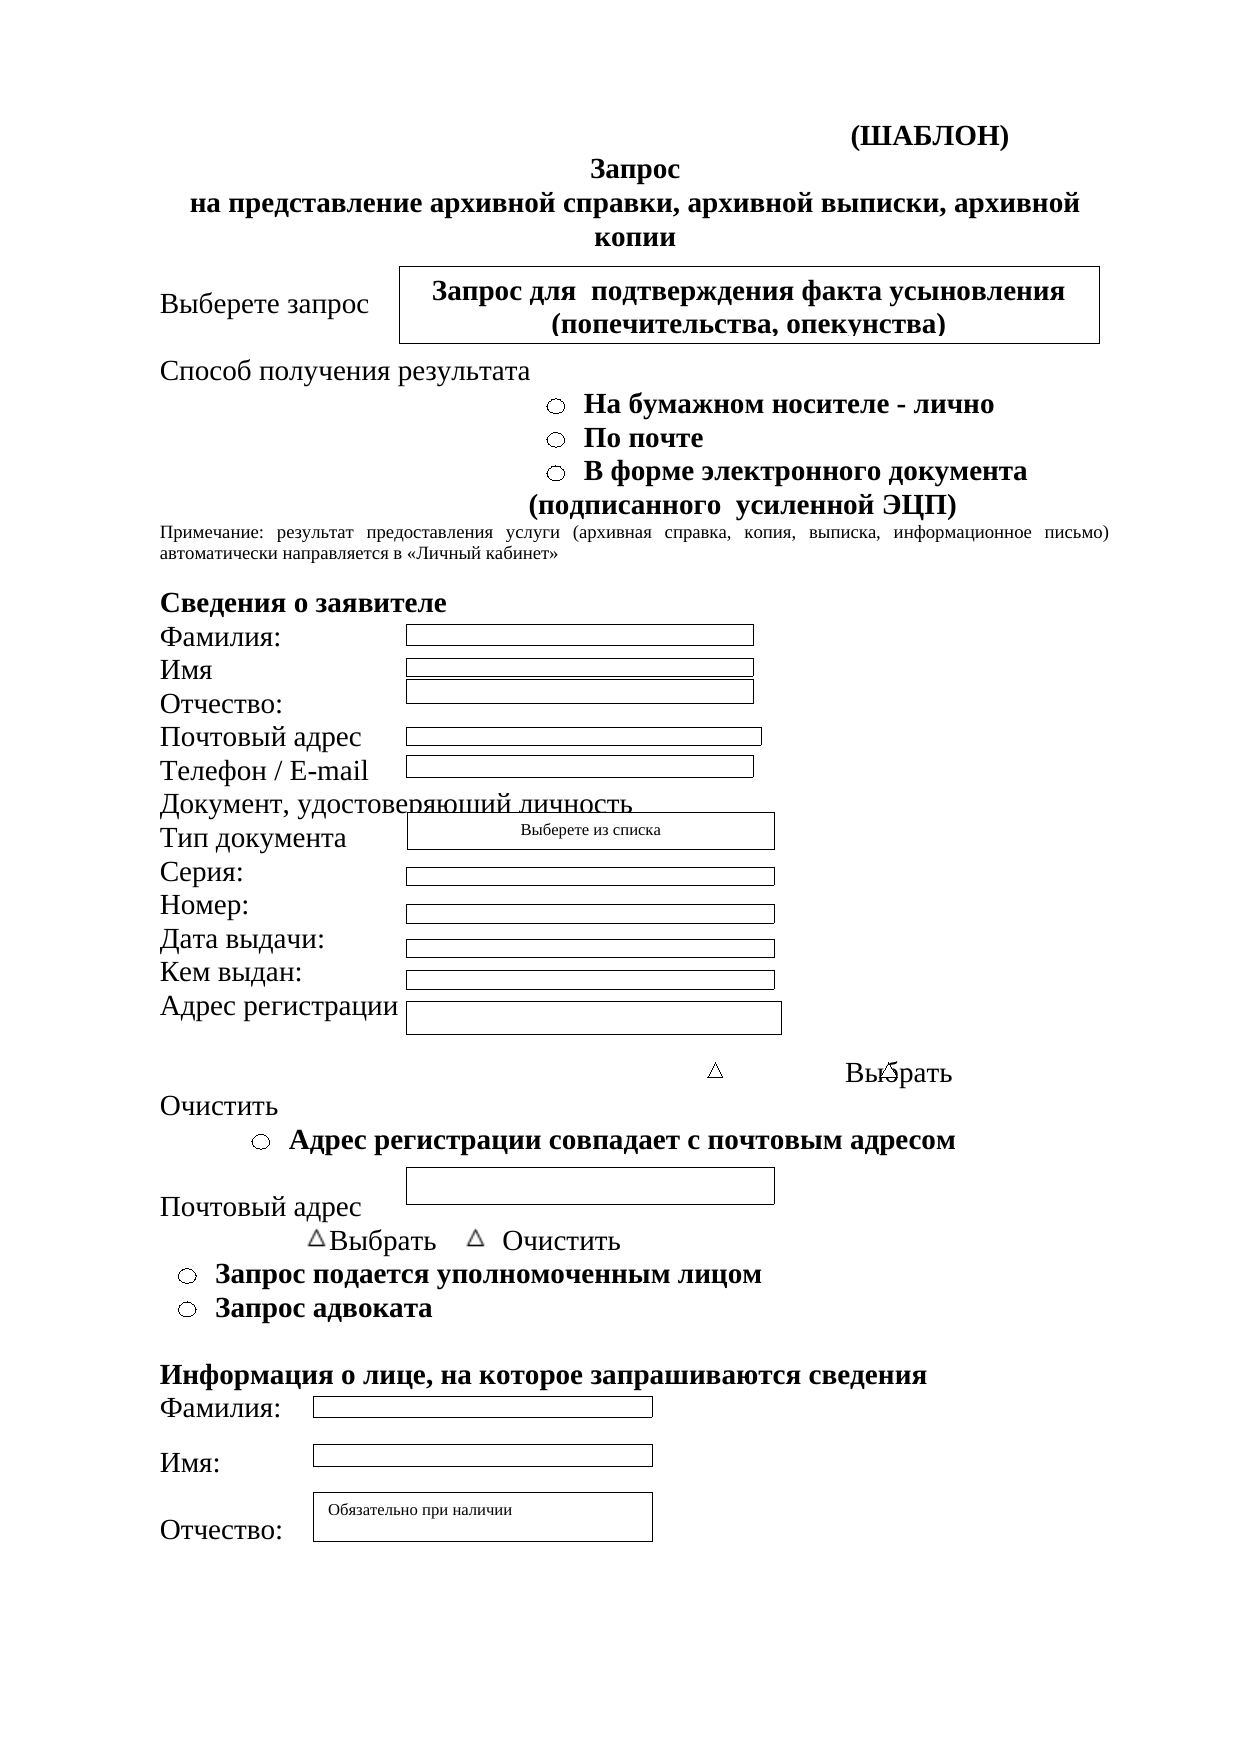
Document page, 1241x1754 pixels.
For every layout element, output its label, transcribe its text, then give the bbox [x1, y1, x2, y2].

text Имя [159, 652, 1110, 686]
text Отчество: [159, 686, 1110, 719]
text Запрос подается уполномоченным лицом [159, 1256, 1110, 1290]
text Документ, удостоверяющий личность [159, 787, 1110, 820]
text Тип документа [159, 820, 1110, 854]
text Серия: [159, 854, 1110, 887]
text По почте [159, 420, 1110, 453]
text Адрес регистрации [159, 988, 1110, 1021]
text Адрес регистрации совпадает с почтовым адресом [159, 1122, 1110, 1156]
text Выбрать Очистить [159, 1223, 1110, 1256]
text Номер: [159, 887, 1110, 921]
text Выбрать Очистить [159, 1055, 1110, 1122]
text Фамилия: [159, 619, 1110, 652]
text на представление архивной справки, архивной выписки, архивной копии [159, 185, 1110, 252]
text В форме электронного документа (подписанного усиленной ЭЦП) [528, 453, 1110, 521]
text Выберете запрос [159, 286, 399, 319]
text Сведения о заявителе [159, 585, 1110, 619]
text Информация о лице, на которое запрашиваются сведения [159, 1357, 1110, 1390]
text Примечание: результат предоставления услуги (архивная справка, копия, выписка, информационное письмо) автоматически направляется в «Личный кабинет» [159, 521, 1110, 564]
text Способ получения результата [159, 353, 1110, 386]
text Телефон / E-mail [159, 753, 1110, 787]
picture [307, 1228, 329, 1250]
text (ШАБЛОН) [676, 118, 1110, 152]
text Почтовый адрес [159, 719, 1110, 753]
text Отчество: [159, 1512, 1110, 1546]
text Имя: [159, 1445, 1110, 1479]
text Запрос адвоката [159, 1290, 1110, 1323]
text Кем выдан: [159, 954, 1110, 988]
text Дата выдачи: [159, 921, 1110, 954]
text Запрос [159, 152, 1110, 185]
text Почтовый адрес [159, 1189, 1110, 1223]
text На бумажном носителе - лично [159, 386, 1110, 420]
picture [465, 1228, 488, 1250]
text Фамилия: [159, 1390, 1110, 1424]
